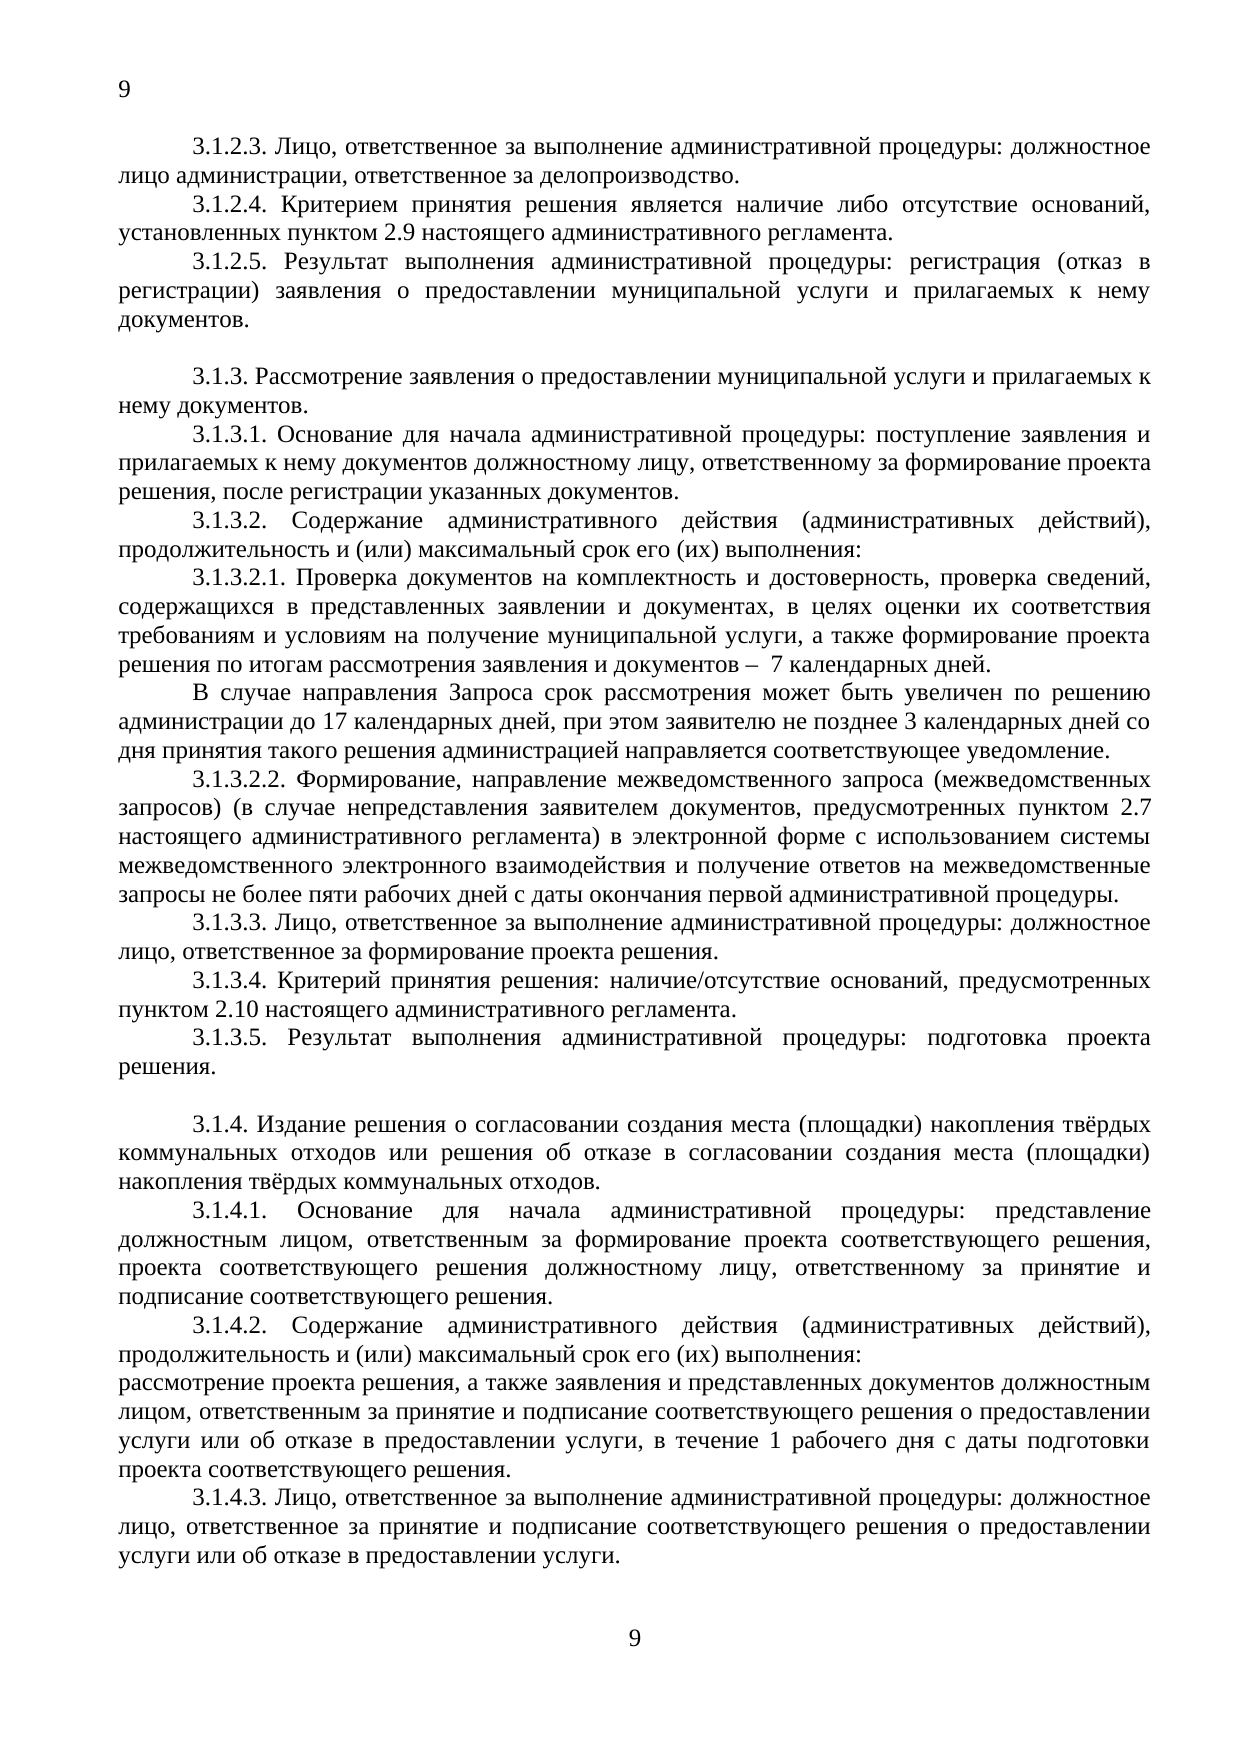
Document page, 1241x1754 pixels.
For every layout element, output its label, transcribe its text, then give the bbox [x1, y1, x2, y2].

text 3.1.3. Рассмотрение заявления о предоставлении муниципальной услуги и прилагаемых к нему документов. [118, 361, 1152, 419]
text 3.1.3.2.1. Проверка документов на комплектность и достоверность, проверка сведений, содержащихся в представленных заявлении и документах, в целях оценки их соответствия требованиям и условиям на получение муниципальной услуги, а также формирование проекта решения по итогам рассмотрения заявления и документов – 7 календарных дней. [118, 562, 1152, 677]
text рассмотрение проекта решения, а также заявления и представленных документов должностным лицом, ответственным за принятие и подписание соответствующего решения о предоставлении услуги или об отказе в предоставлении услуги, в течение 1 рабочего дня с даты подготовки проекта соответствующего решения. [118, 1367, 1152, 1482]
title 3.1.4. Издание решения о согласовании создания места (площадки) накопления твёрдых коммунальных отходов или решения об отказе в согласовании создания места (площадки) накопления твёрдых коммунальных отходов. [118, 1109, 1152, 1195]
text 3.1.3.2. Содержание административного действия (административных действий), продолжительность и (или) максимальный срок его (их) выполнения: [118, 505, 1152, 562]
text 3.1.3.2.2. Формирование, направление межведомственного запроса (межведомственных запросов) (в случае непредставления заявителем документов, предусмотренных пунктом 2.7 настоящего административного регламента) в электронной форме с использованием системы межведомственного электронного взаимодействия и получение ответов на межведомственные запросы не более пяти рабочих дней с даты окончания первой административной процедуры. [118, 764, 1152, 907]
text 3.1.3.5. Результат выполнения административной процедуры: подготовка проекта решения. [118, 1022, 1152, 1080]
text 3.1.3.4. Критерий принятия решения: наличие/отсутствие оснований, предусмотренных пунктом 2.10 настоящего административного регламента. [118, 965, 1152, 1022]
title 3.1.2.5. Результат выполнения административной процедуры: регистрация (отказ в регистрации) заявления о предоставлении муниципальной услуги и прилагаемых к нему документов. [118, 246, 1152, 332]
text 3.1.3.3. Лицо, ответственное за выполнение административной процедуры: должностное лицо, ответственное за формирование проекта решения. [118, 907, 1152, 965]
title 3.1.2.3. Лицо, ответственное за выполнение административной процедуры: должностное лицо администрации, ответственное за делопроизводство. [118, 131, 1152, 189]
title 3.1.2.4. Критерием принятия решения является наличие либо отсутствие оснований, установленных пунктом 2.9 настоящего административного регламента. [118, 189, 1152, 246]
title 3.1.4.1. Основание для начала административной процедуры: представление должностным лицом, ответственным за формирование проекта соответствующего решения, проекта соответствующего решения должностному лицу, ответственному за принятие и подписание соответствующего решения. [118, 1195, 1152, 1310]
title 3.1.3.1. Основание для начала административной процедуры: поступление заявления и прилагаемых к нему документов должностному лицу, ответственному за формирование проекта решения, после регистрации указанных документов. [118, 419, 1152, 505]
text 3.1.4.2. Содержание административного действия (административных действий), продолжительность и (или) максимальный срок его (их) выполнения: [118, 1310, 1152, 1367]
text 3.1.4.3. Лицо, ответственное за выполнение административной процедуры: должностное лицо, ответственное за принятие и подписание соответствующего решения о предоставлении услуги или об отказе в предоставлении услуги. [118, 1482, 1152, 1569]
text В случае направления Запроса срок рассмотрения может быть увеличен по решению администрации до 17 календарных дней, при этом заявителю не позднее 3 календарных дней со дня принятия такого решения администрацией направляется соответствующее уведомление. [118, 677, 1152, 764]
